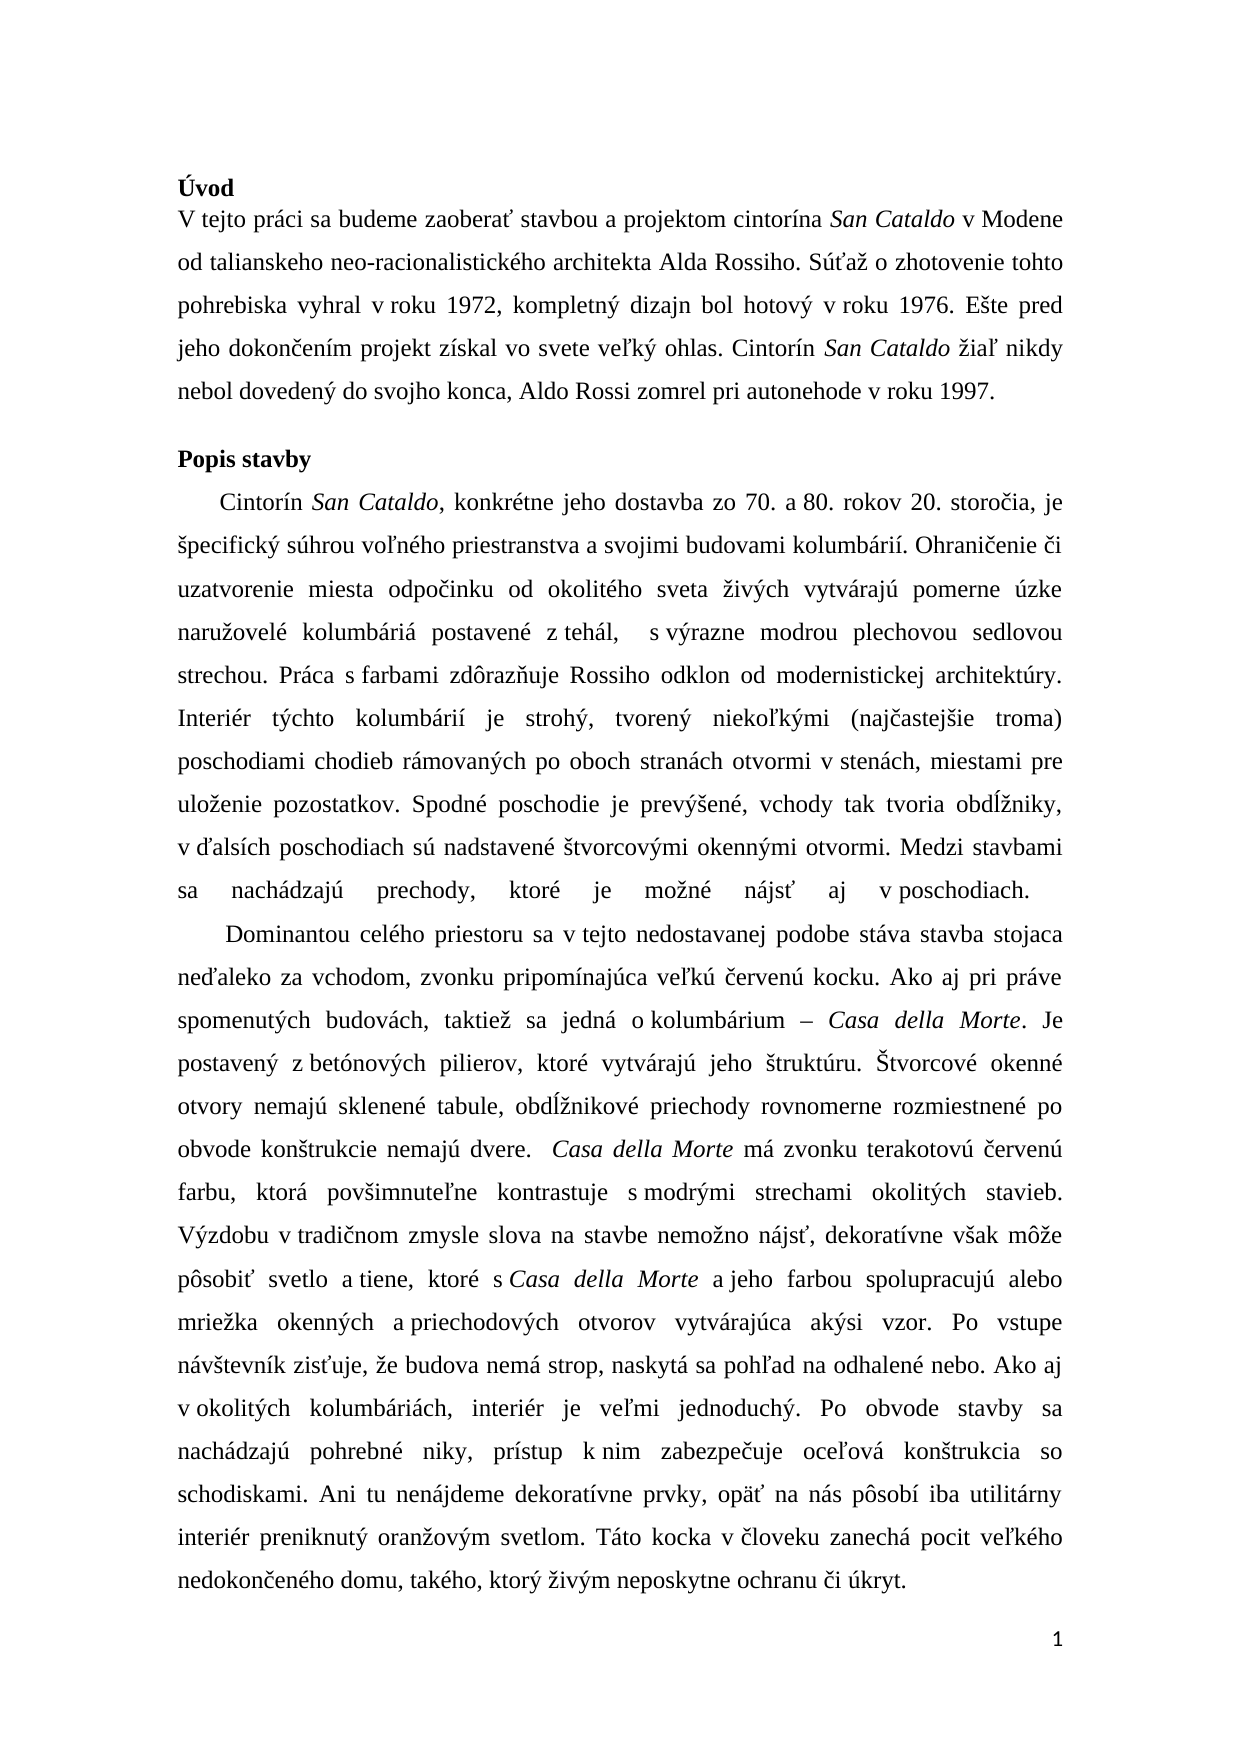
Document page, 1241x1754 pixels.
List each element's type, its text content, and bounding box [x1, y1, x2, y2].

subtitle Úvod [177, 173, 1063, 201]
text V tejto práci sa budeme zaoberať stavbou a projektom cintorína San Cataldo v Modene od talianskeho neo-racionalistického architekta Alda Rossiho. Súťaž o zhotovenie tohto pohrebiska vyhral v roku 1972, kompletný dizajn bol hotový v roku 1976. Ešte pred jeho dokončením projekt získal vo svete veľký ohlas. Cintorín San Cataldo žiaľ nikdy nebol dovedený do svojho konca, Aldo Rossi zomrel pri autonehode v roku 1997. [177, 204, 1063, 405]
subtitle Popis stavby [177, 444, 1063, 473]
text Cintorín San Cataldo, konkrétne jeho dostavba zo 70. a 80. rokov 20. storočia, je špecifický súhrou voľného priestranstva a svojimi budovami kolumbárií. Ohraničenie či uzatvorenie miesta odpočinku od okolitého sveta živých vytvárajú pomerne úzke naružovelé kolumbáriá postavené z tehál, s výrazne modrou plechovou sedlovou strechou. Práca s farbami zdôrazňuje Rossiho odklon od modernistickej architektúry. Interiér týchto kolumbárií je strohý, tvorený niekoľkými (najčastejšie troma) poschodiami chodieb rámovaných po oboch stranách otvormi v stenách, miestami pre uloženie pozostatkov. Spodné poschodie je prevýšené, vchody tak tvoria obdĺžniky, v ďalsích poschodiach sú nadstavené štvorcovými okennými otvormi. Medzi stavbami sa nachádzajú prechody, ktoré je možné nájsť aj v poschodiach. Dominantou celého priestoru sa v tejto nedostavanej podobe stáva stavba stojaca neďaleko za vchodom, zvonku pripomínajúca veľkú červenú kocku. Ako aj pri práve spomenutých budovách, taktiež sa jedná o kolumbárium – Casa della Morte. Je postavený z betónových pilierov, ktoré vytvárajú jeho štruktúru. Štvorcové okenné otvory nemajú sklenené tabule, obdĺžnikové priechody rovnomerne rozmiestnené po obvode konštrukcie nemajú dvere. Casa della Morte má zvonku terakotovú červenú farbu, ktorá povšimnuteľne kontrastuje s modrými strechami okolitých stavieb. Výzdobu v tradičnom zmysle slova na stavbe nemožno nájsť, dekoratívne však môže pôsobiť svetlo a tiene, ktoré s Casa della Morte a jeho farbou spolupracujú alebo mriežka okenných a priechodových otvorov vytvárajúca akýsi vzor. Po vstupe návštevník zisťuje, že budova nemá strop, naskytá sa pohľad na odhalené nebo. Ako aj v okolitých kolumbáriách, interiér je veľmi jednoduchý. Po obvode stavby sa nachádzajú pohrebné niky, prístup k nim zabezpečuje oceľová konštrukcia so schodiskami. Ani tu nenájdeme dekoratívne prvky, opäť na nás pôsobí iba utilitárny interiér preniknutý oranžovým svetlom. Táto kocka v človeku zanechá pocit veľkého nedokončeného domu, takého, ktorý živým neposkytne ochranu či úkryt. [177, 487, 1063, 1594]
